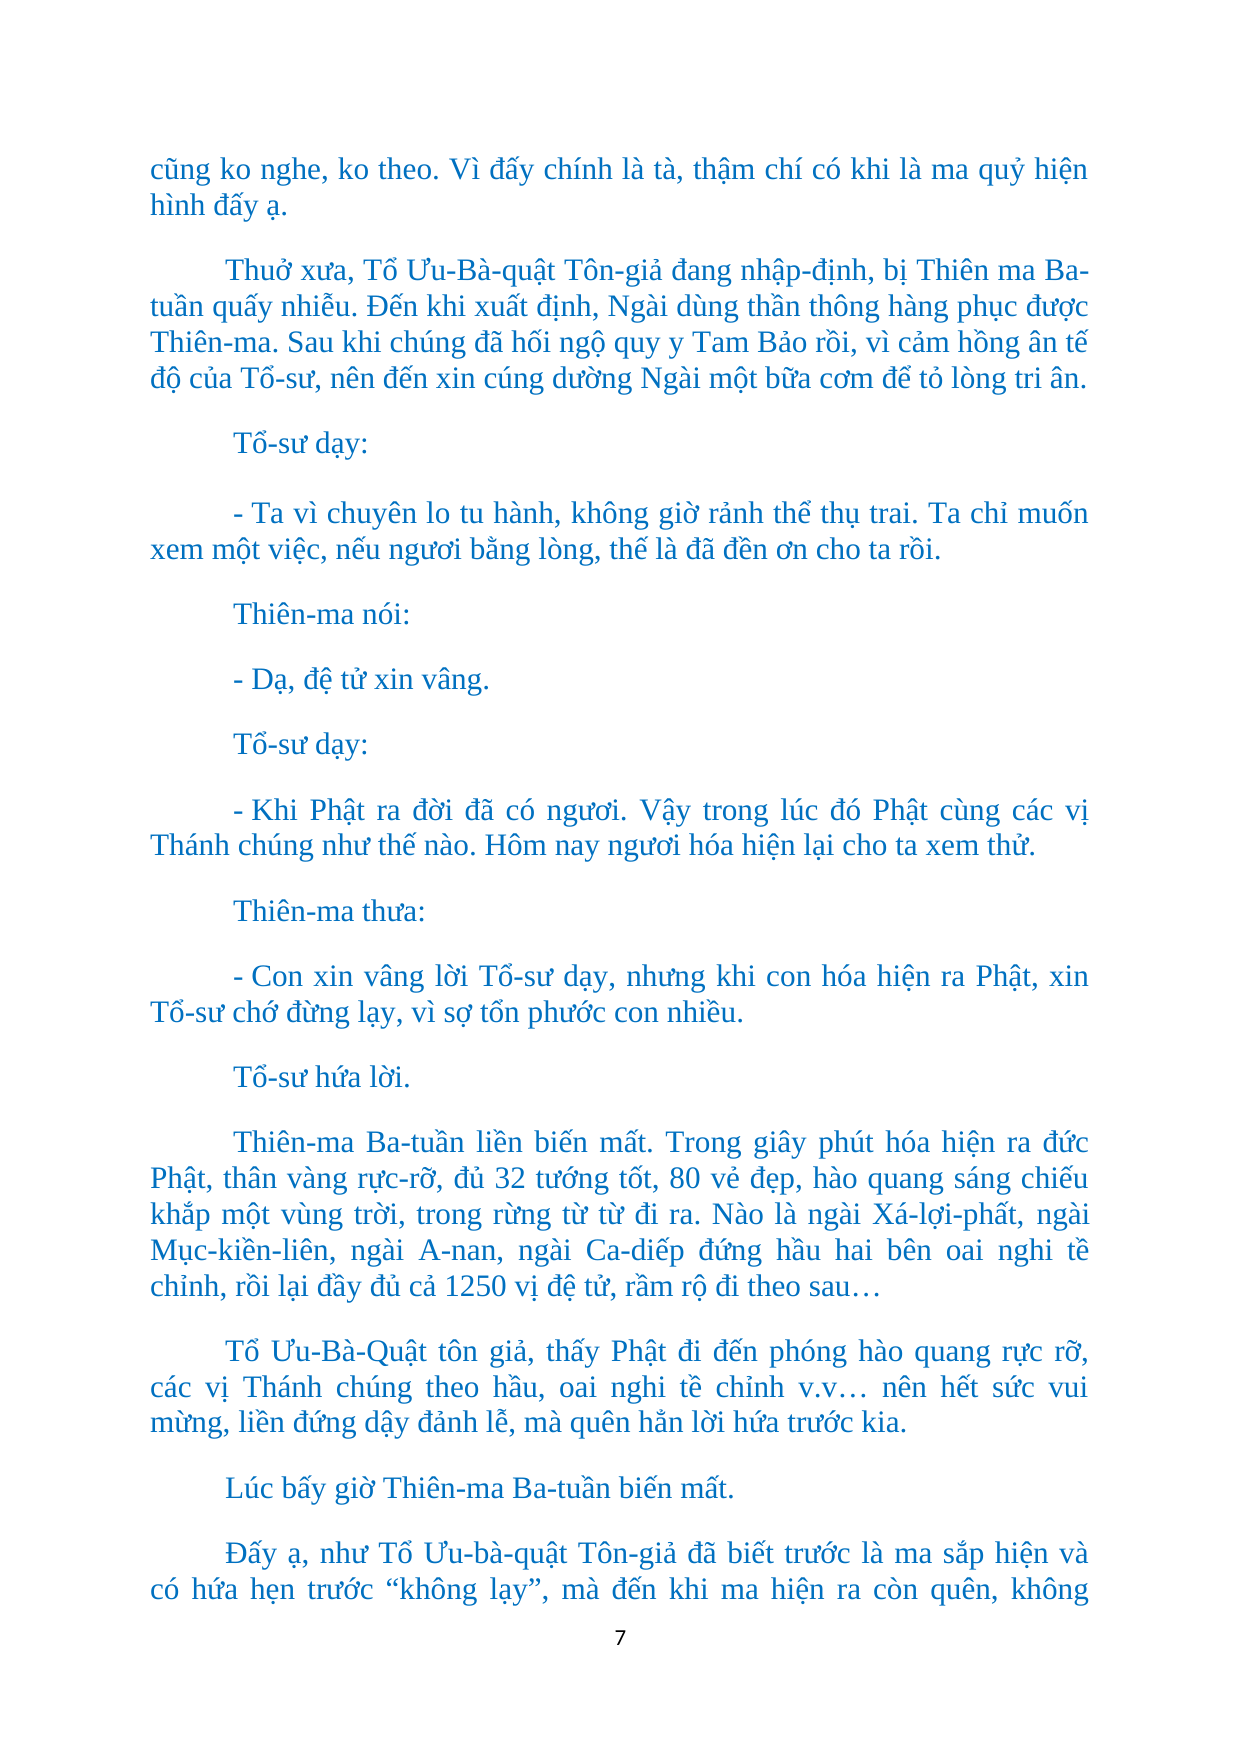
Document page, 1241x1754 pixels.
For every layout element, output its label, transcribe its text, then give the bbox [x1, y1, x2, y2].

text - Con xin vâng lời Tổ-sư dạy, nhưng khi con hóa hiện ra Phật, xin Tổ-sư chớ đừng lạy, vì sợ tổn phước con nhiều. [150, 957, 1090, 1029]
text Tổ-sư hứa lời. [150, 1058, 1090, 1094]
text Thiên-ma thưa: [150, 892, 1090, 928]
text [150, 1534, 1090, 1606]
text Thiên-ma Ba-tuần liền biến mất. Trong giây phút hóa hiện ra đức Phật, thân vàng rực-rỡ, đủ 32 tướng tốt, 80 vẻ đẹp, hào quang sáng chiếu khắp một vùng trời, trong rừng từ từ đi ra. Nào là ngài Xá-lợi-phất, ngài Mục-kiền-liên, ngài A-nan, ngài Ca-diếp đứng hầu hai bên oai nghi tề chỉnh, rồi lại đầy đủ cả 1250 vị đệ tử, rầm rộ đi theo sau… [150, 1123, 1090, 1303]
text Lúc bấy giờ Thiên-ma Ba-tuần biến mất. [150, 1469, 1090, 1505]
text - Ta vì chuyên lo tu hành, không giờ rảnh thể thụ trai. Ta chỉ muốn xem một việc, nếu ngươi bằng lòng, thế là đã đền ơn cho ta rồi. [150, 494, 1090, 566]
text Tổ-sư dạy: [150, 726, 1090, 762]
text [150, 150, 1090, 222]
text Tổ Ưu-Bà-Quật tôn giả, thấy Phật đi đến phóng hào quang rực rỡ, các vị Thánh chúng theo hầu, oai nghi tề chỉnh v.v… nên hết sức vui mừng, liền đứng dậy đảnh lễ, mà quên hẳn lời hứa trước kia. [150, 1332, 1090, 1440]
text Tổ-sư dạy: [150, 424, 1090, 460]
text - Khi Phật ra đời đã có ngươi. Vậy trong lúc đó Phật cùng các vị Thánh chúng như thế nào. Hôm nay ngươi hóa hiện lại cho ta xem thử. [150, 791, 1090, 863]
text Thuở xưa, Tổ Ưu-Bà-quật Tôn-giả đang nhập-định, bị Thiên ma Ba-tuần quấy nhiễu. Ðến khi xuất định, Ngài dùng thần thông hàng phục được Thiên-ma. Sau khi chúng đã hối ngộ quy y Tam Bảo rồi, vì cảm hồng ân tế độ của Tổ-sư, nên đến xin cúng dường Ngài một bữa cơm để tỏ lòng tri ân. [150, 251, 1090, 395]
text Thiên-ma nói: [150, 595, 1090, 631]
text - Dạ, đệ tử xin vâng. [150, 661, 1090, 696]
